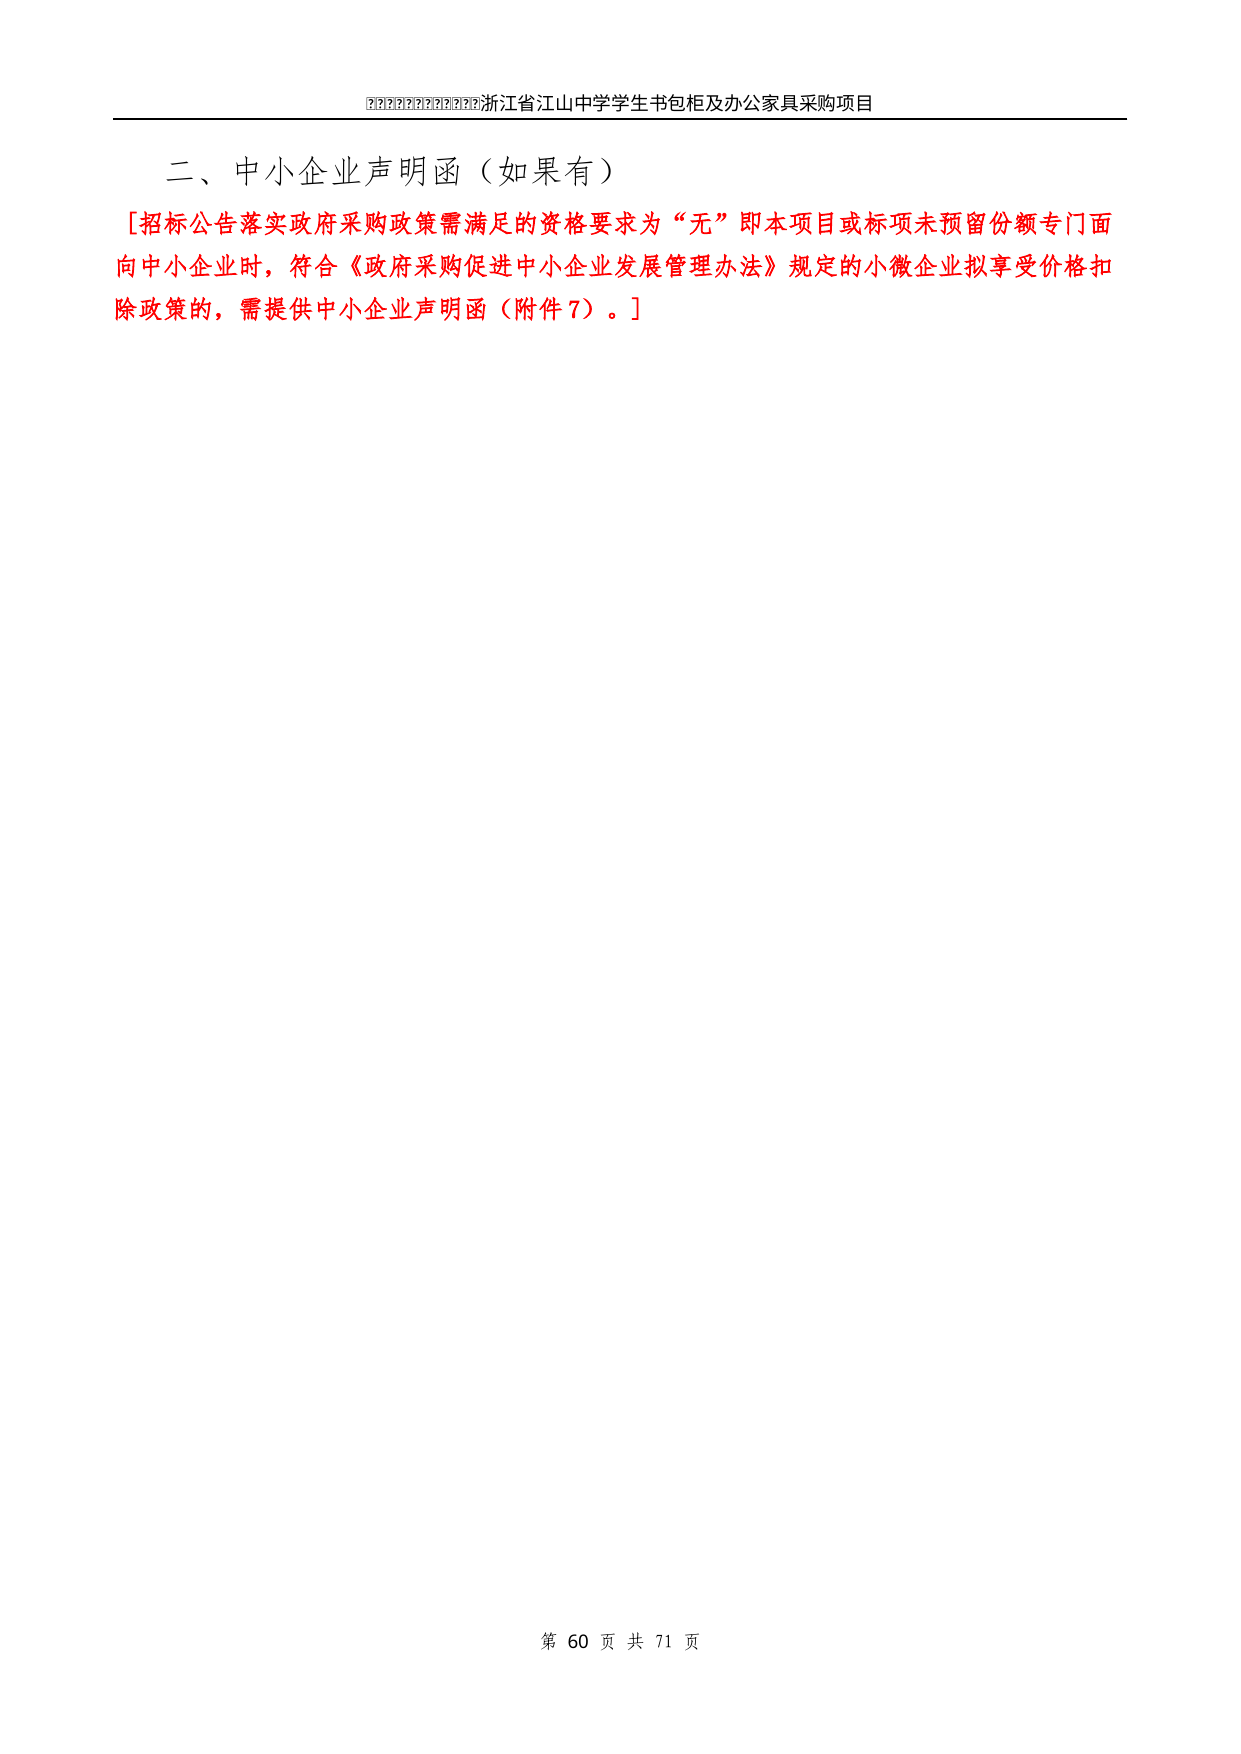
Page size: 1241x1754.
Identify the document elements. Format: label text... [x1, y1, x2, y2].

text [招标公告落实政府采购政策需满足的资格要求为“无”即本项目或标项未预留份额专门面向中小企业时，符合《政府采购促进中小企业发展管理办法》规定的小微企业拟享受价格扣除政策的，需提供中小企业声明函（附件7）。] [113, 207, 1127, 321]
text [113, 150, 1127, 188]
